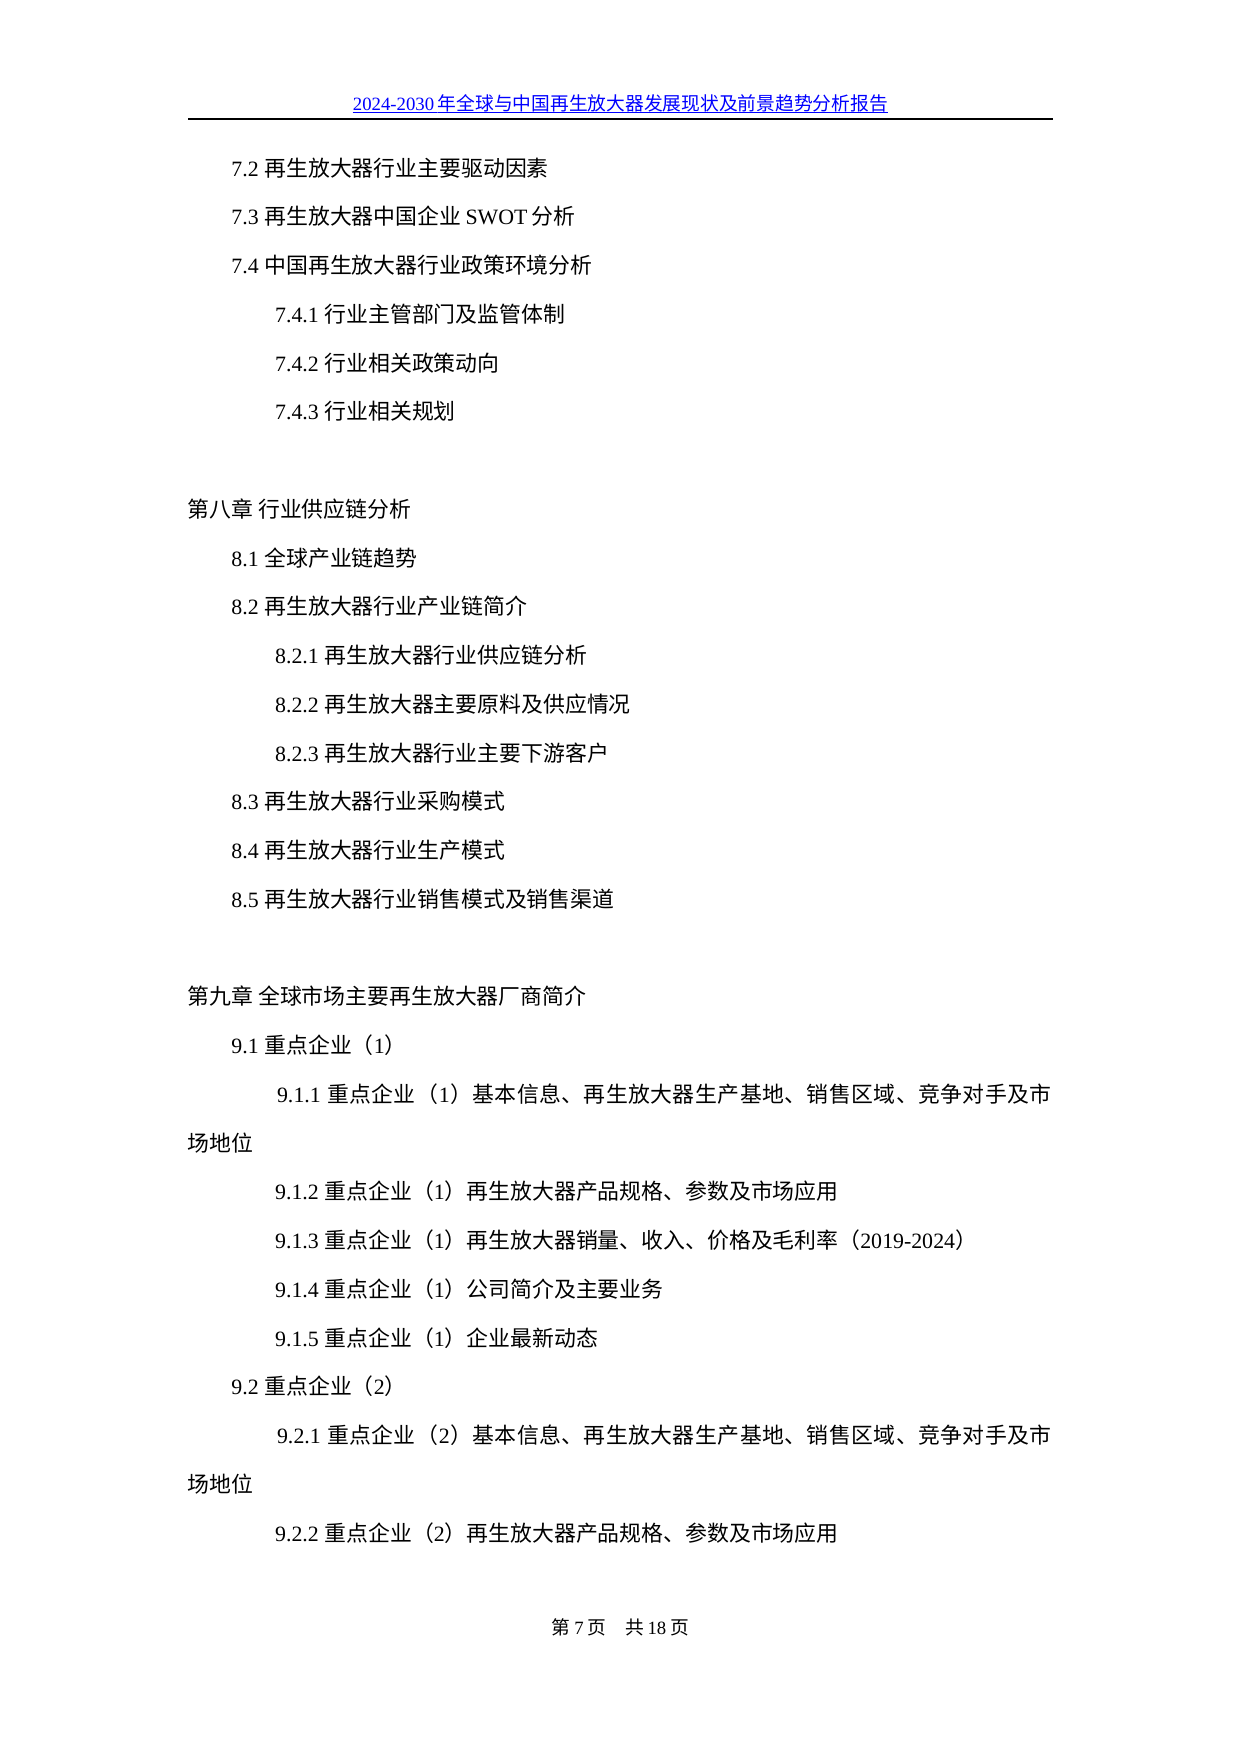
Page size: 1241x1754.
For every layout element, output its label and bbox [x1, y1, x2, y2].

text [187, 150, 1053, 1548]
